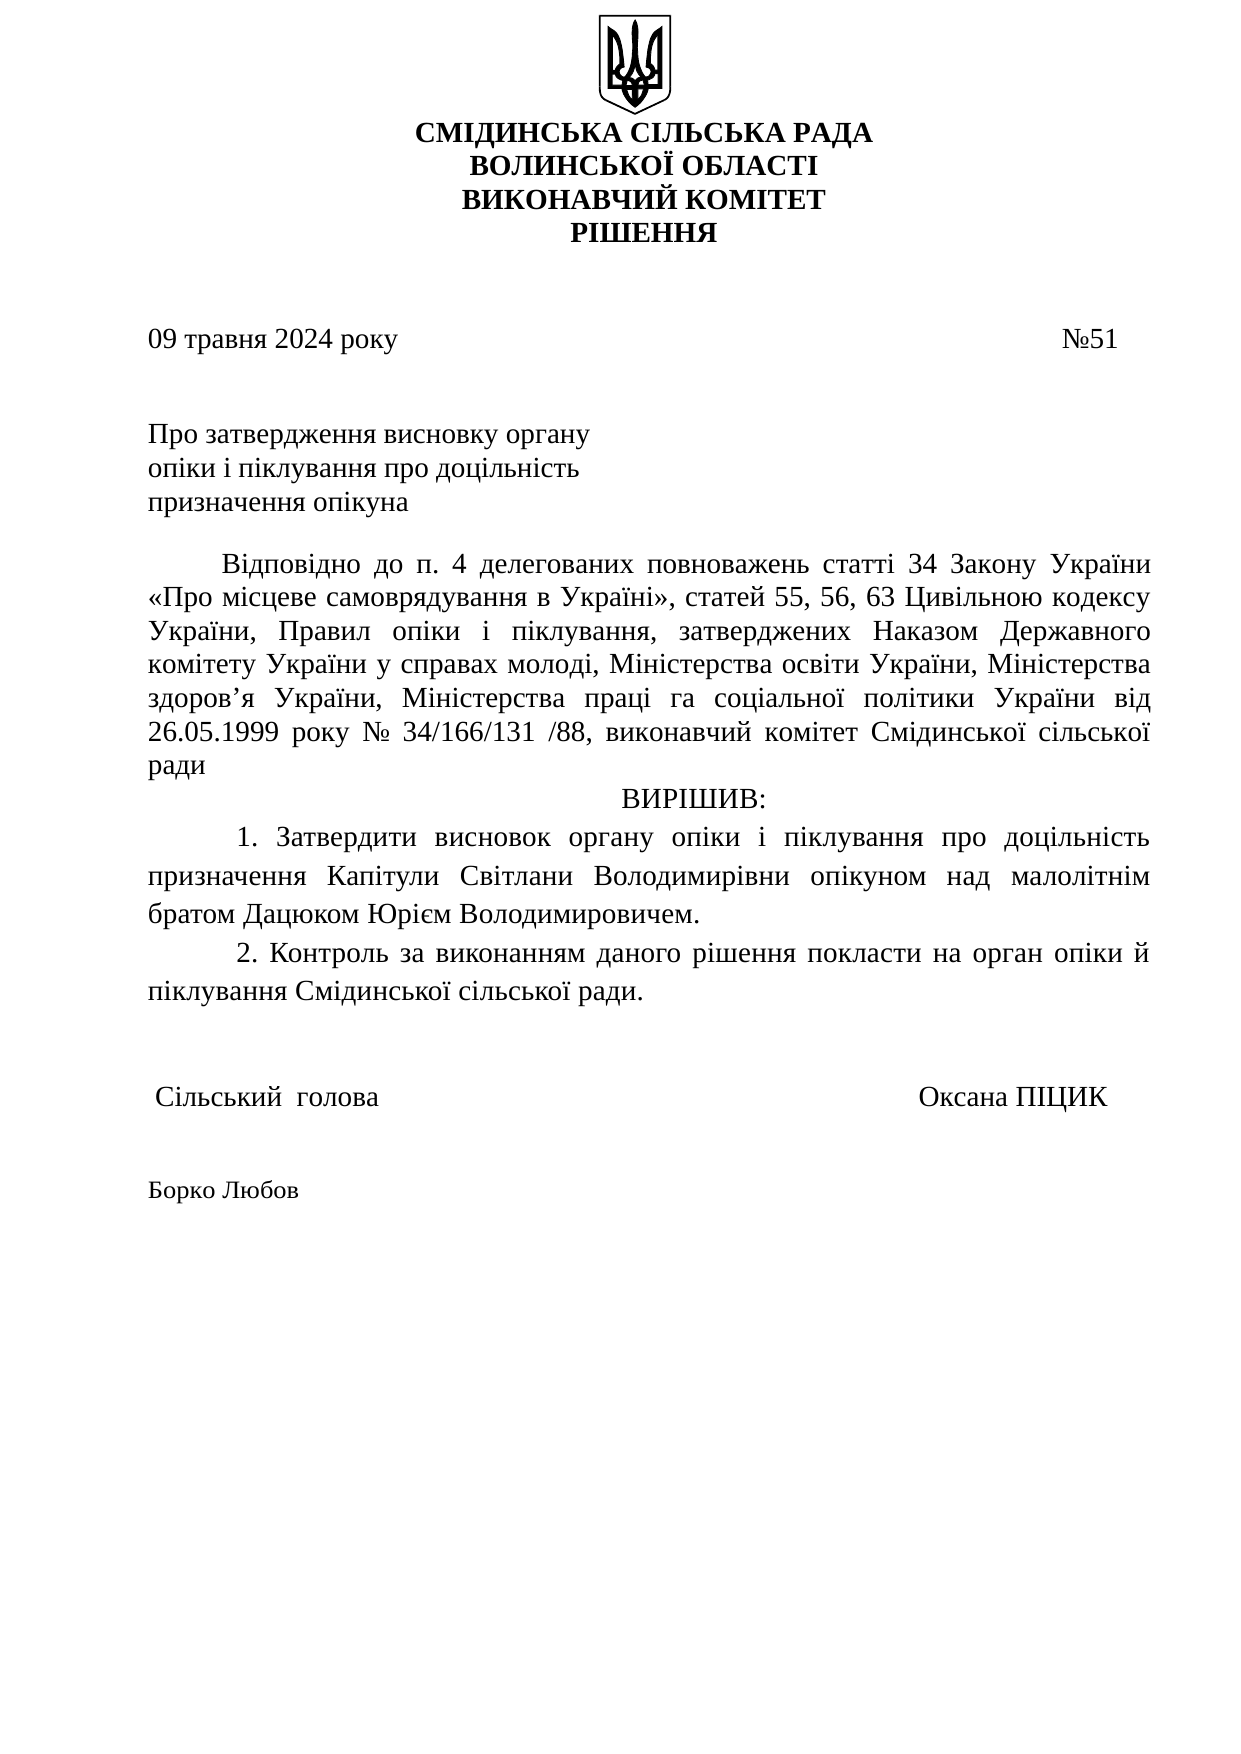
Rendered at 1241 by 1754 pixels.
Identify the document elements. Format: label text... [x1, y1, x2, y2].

text 2. Контроль за виконанням даного рішення покласти на орган опіки й піклування Смідинської сільської ради. [148, 935, 1152, 1007]
text РІШЕННЯ [148, 215, 1140, 249]
text ВИРІШИВ: [150, 781, 1152, 814]
text Про затвердження висновку органу опіки і піклування про доцільність призначення опікуна [148, 417, 650, 517]
text 1. Затвердити висновок органу опіки і піклування про доцільність призначення Капітули Світлани Володимирівни опікуном над малолітнім братом Дацюком Юрієм Володимировичем. [148, 819, 1152, 930]
text Сільський голова Оксана ПІЦИК [148, 1079, 1152, 1113]
text 09 травня 2024 року №51 [148, 321, 1152, 354]
text Відповідно до п. 4 делегованих повноважень статті 34 Закону України «Про місцеве самоврядування в Україні», статей 55, 56, 63 Цивільною кодексу України, Правил опіки і піклування, затверджених Наказом Державного комітету України у справах молоді, Міністерства освіти України, Міністерства здоров’я України, Міністерства праці га соціальної політики України від 26.05.1999 року № 34/166/131 /88, виконавчий комітет Смідинської сільської ради [148, 546, 1152, 781]
text СМІДИНСЬКА СІЛЬСЬКА РАДА [148, 115, 1140, 148]
text Борко Любов [148, 1175, 1152, 1204]
text ВИКОНАВЧИЙ КОМІТЕТ [148, 182, 1140, 215]
text ВОЛИНСЬКОЇ ОБЛАСТІ [148, 148, 1140, 182]
